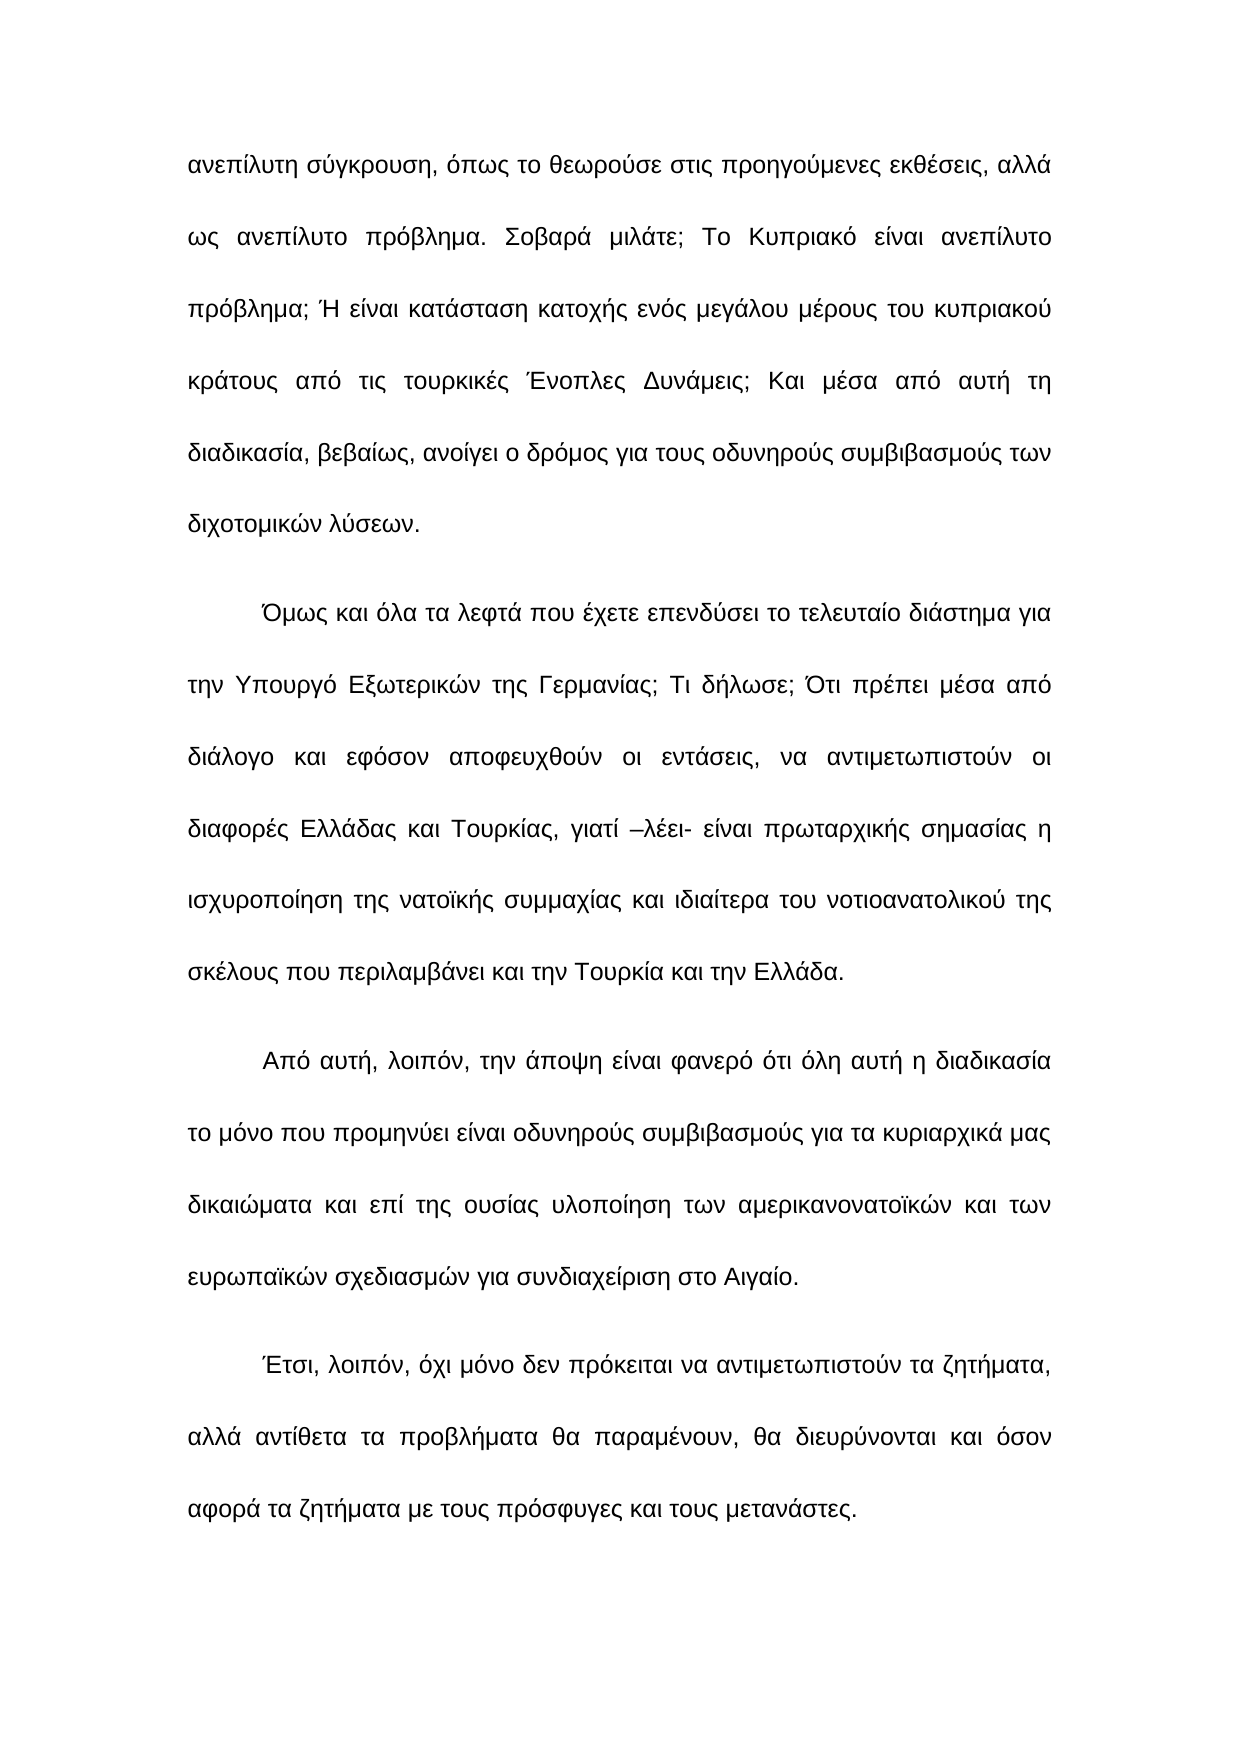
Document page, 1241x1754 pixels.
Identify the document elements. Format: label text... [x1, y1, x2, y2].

text Από αυτή, λοιπόν, την άποψη είναι φανερό ότι όλη αυτή η διαδικασία το μόνο που προμηνύει είναι οδυνηρούς συμβιβασμούς για τα κυριαρχικά μας δικαιώματα και επί της ουσίας υλοποίηση των αμερικανονατοϊκών και των ευρωπαϊκών σχεδιασμών για συνδιαχείριση στο Αιγαίο. [187, 1046, 1053, 1290]
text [187, 150, 1053, 538]
text Έτσι, λοιπόν, όχι μόνο δεν πρόκειται να αντιμετωπιστούν τα ζητήματα, αλλά αντίθετα τα προβλήματα θα παραμένουν, θα διευρύνονται και όσον αφορά τα ζητήματα με τους πρόσφυγες και τους μετανάστες. [187, 1350, 1053, 1522]
text Όμως και όλα τα λεφτά που έχετε επενδύσει το τελευταίο διάστημα για την Υπουργό Εξωτερικών της Γερμανίας; Τι δήλωσε; Ότι πρέπει μέσα από διάλογο και εφόσον αποφευχθούν οι εντάσεις, να αντιμετωπιστούν οι διαφορές Ελλάδας και Τουρκίας, γιατί –λέει- είναι πρωταρχικής σημασίας η ισχυροποίηση της νατοϊκής συμμαχίας και ιδιαίτερα του νοτιοανατολικού της σκέλους που περιλαμβάνει και την Τουρκία και την Ελλάδα. [187, 598, 1053, 986]
